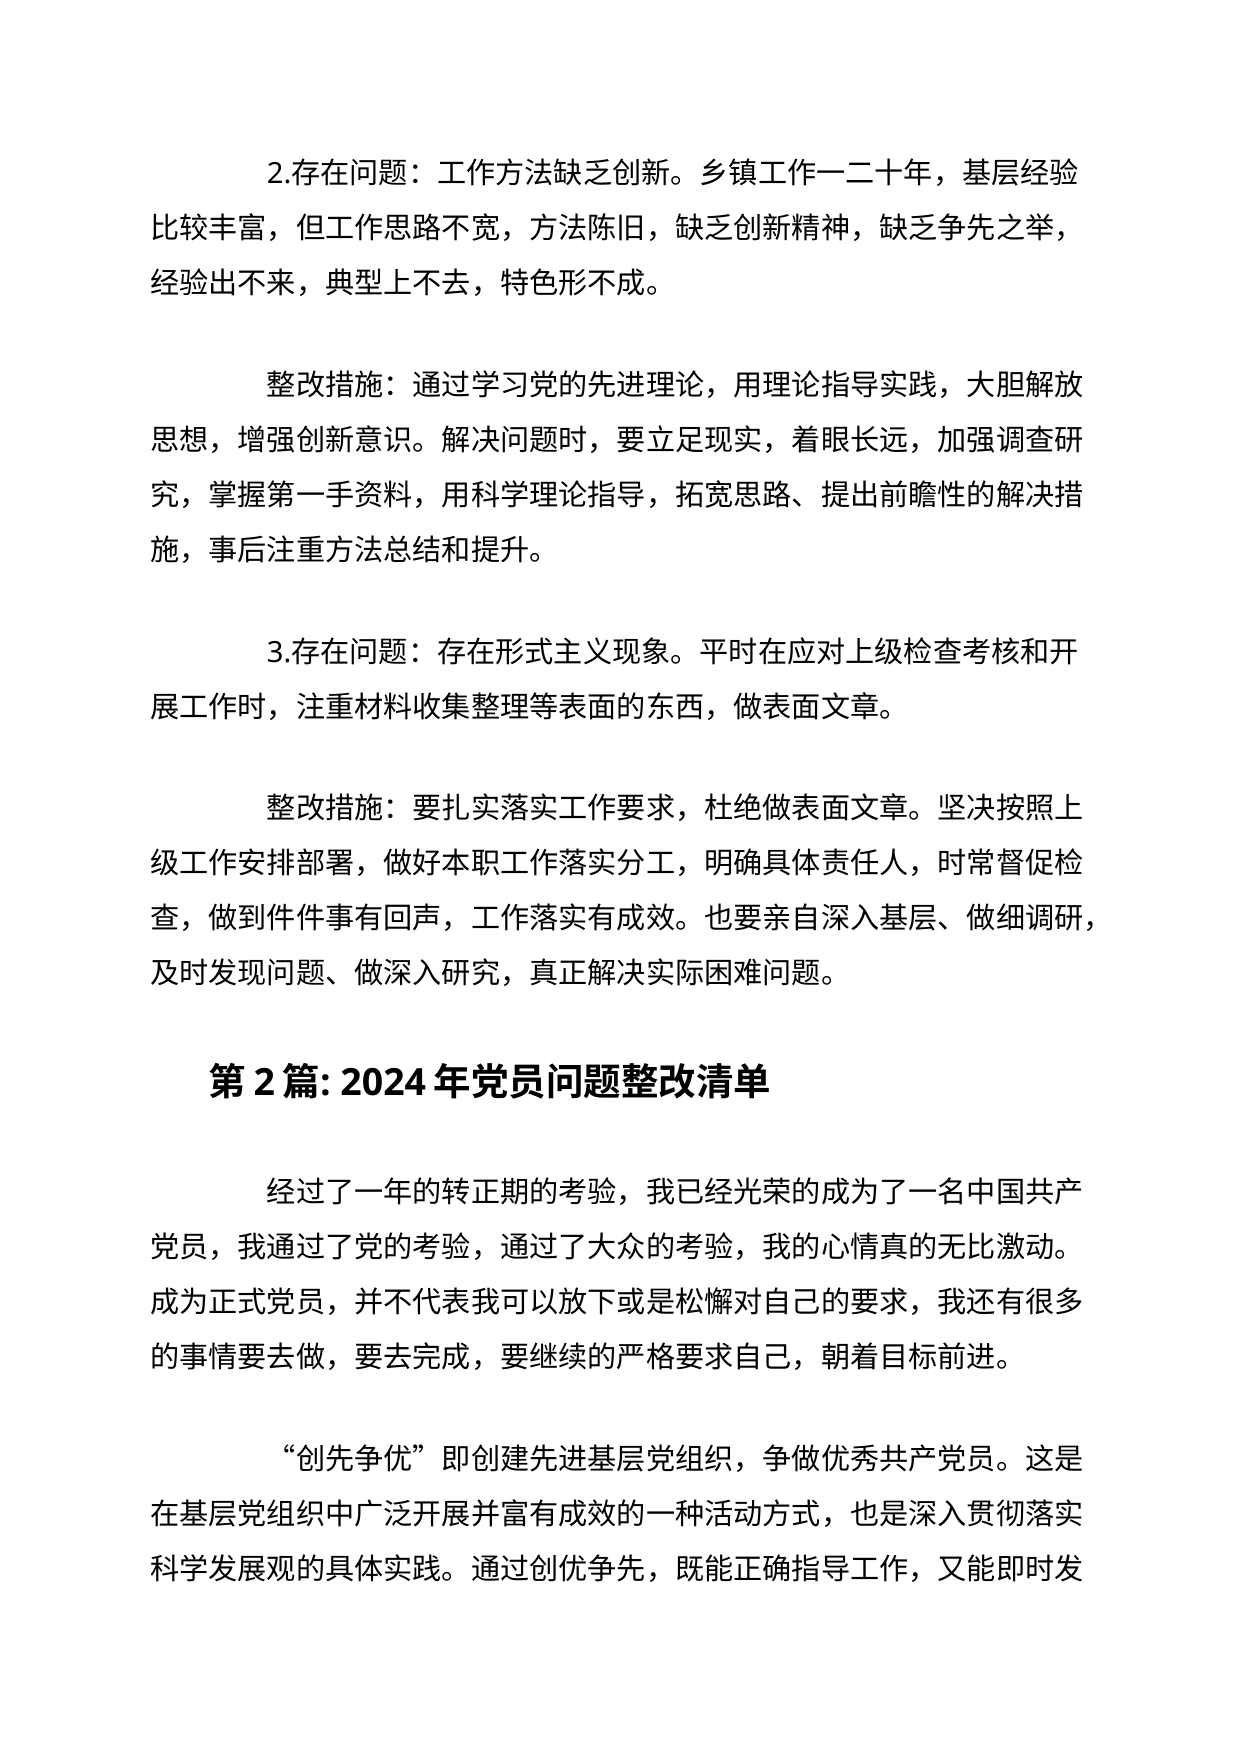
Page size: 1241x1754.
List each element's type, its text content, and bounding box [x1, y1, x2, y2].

text 2.存在问题：工作方法缺乏创新。乡镇工作一二十年，基层经验比较丰富，但工作思路不宽，方法陈旧，缺乏创新精神，缺乏争先之举，经验出不来，典型上不去，特色形不成。 [150, 150, 1090, 302]
text 3.存在问题：存在形式主义现象。平时在应对上级检查考核和开展工作时，注重材料收集整理等表面的东西，做表面文章。 [150, 628, 1090, 725]
text 整改措施：通过学习党的先进理论，用理论指导实践，大胆解放思想，增强创新意识。解决问题时，要立足现实，着眼长远，加强调查研究，掌握第一手资料，用科学理论指导，拓宽思路、提出前瞻性的解决措施，事后注重方法总结和提升。 [150, 362, 1090, 569]
text 经过了一年的转正期的考验，我已经光荣的成为了一名中国共产党员，我通过了党的考验，通过了大众的考验，我的心情真的无比激动。成为正式党员，并不代表我可以放下或是松懈对自己的要求，我还有很多的事情要去做，要去完成，要继续的严格要求自己，朝着目标前进。 [150, 1169, 1090, 1376]
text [150, 1435, 1090, 1587]
text 第2篇: 2024年党员问题整改清单 [150, 1051, 1090, 1106]
text 整改措施：要扎实落实工作要求，杜绝做表面文章。坚决按照上级工作安排部署，做好本职工作落实分工，明确具体责任人，时常督促检查，做到件件事有回声，工作落实有成效。也要亲自深入基层、做细调研，及时发现问题、做深入研究，真正解决实际困难问题。 [150, 785, 1090, 992]
